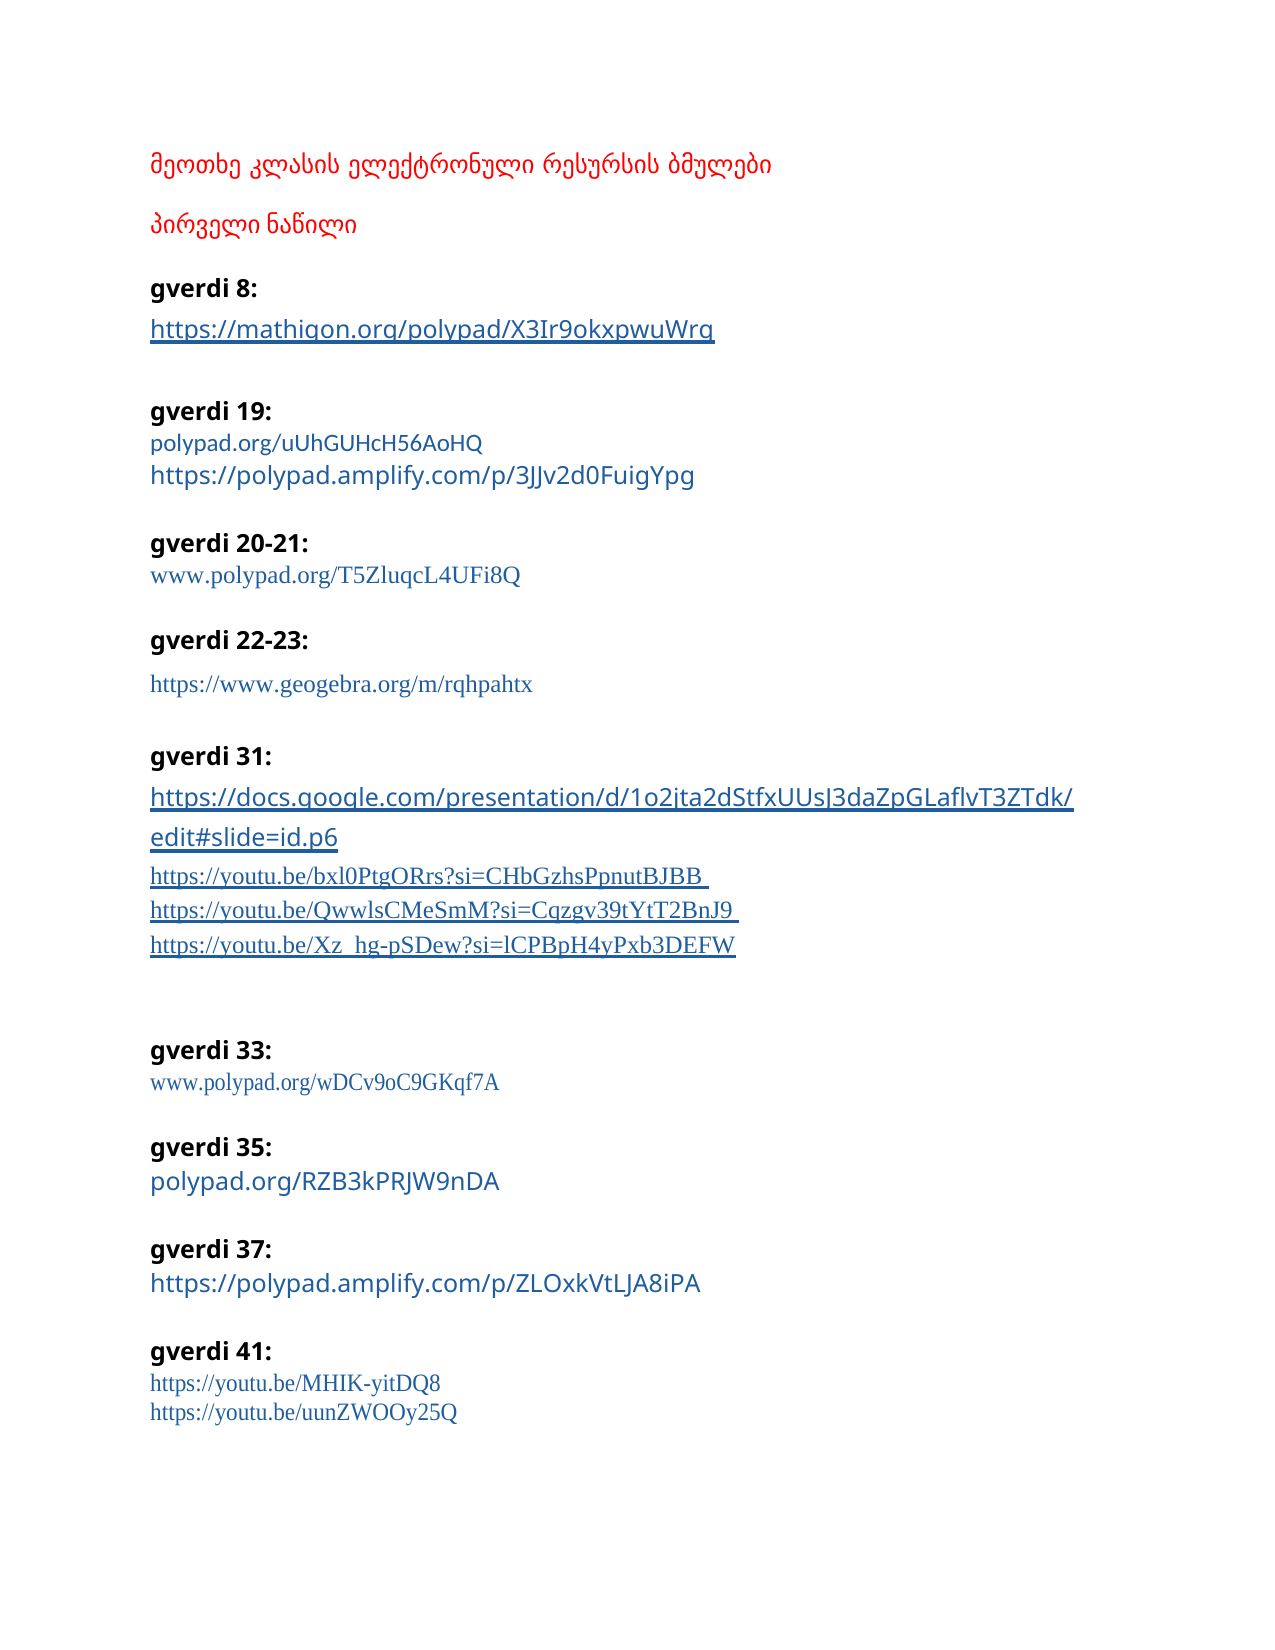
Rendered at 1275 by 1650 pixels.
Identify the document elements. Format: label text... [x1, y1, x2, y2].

text gverdi 33: [150, 1032, 1125, 1067]
text https://mathigon.org/polypad/X3Ir9okxpwuWrg [150, 312, 1125, 346]
text https://youtu.be/bxl0PtgORrs?si=CHbGzhsPpnutBJBB [150, 861, 1125, 890]
text gverdi 41: [150, 1334, 1125, 1368]
text https://www.geogebra.org/m/rqhpahtx [150, 657, 1125, 698]
text gverdi 22-23: [150, 623, 1125, 657]
text მეოთხე კლასის ელექტრონული რესურსის ბმულები [150, 150, 1125, 179]
text https://youtu.be/Xz_hg-pSDew?si=lCPBpH4yPxb3DEFW [150, 930, 1125, 959]
text https://youtu.be/MHIK-yitDQ8 [150, 1368, 1125, 1397]
text gverdi 31: [150, 738, 1125, 772]
text პირველი ნაწილი [150, 210, 1125, 240]
text gverdi 37: [150, 1232, 1125, 1266]
text polypad.org/uUhGUHcH56AoHQ [150, 427, 1125, 458]
text https://docs.google.com/presentation/d/1o2jta2dStfxUUsJ3daZpGLaflvT3ZTdk/edit#slide=id.p6 [150, 779, 1125, 854]
text gverdi 20-21: [150, 526, 1125, 560]
text https://polypad.amplify.com/p/3JJv2d0FuigYpg [150, 458, 1125, 492]
text gverdi 35: [150, 1129, 1125, 1163]
text https://youtu.be/QwwlsCMeSmM?si=Cqzgv39tYtT2BnJ9 [150, 895, 1125, 924]
text gverdi 8: [150, 271, 1125, 305]
text https://polypad.amplify.com/p/ZLOxkVtLJA8iPA [150, 1266, 1125, 1300]
text www.polypad.org/wDCv9oC9GKqf7A [150, 1067, 1125, 1095]
text polypad.org/RZB3kPRJW9nDA [150, 1163, 1125, 1197]
text www.polypad.org/T5ZluqcL4UFi8Q [150, 560, 1125, 589]
text https://youtu.be/uunZWOOy25Q [150, 1397, 1125, 1425]
text gverdi 19: [150, 393, 1125, 427]
